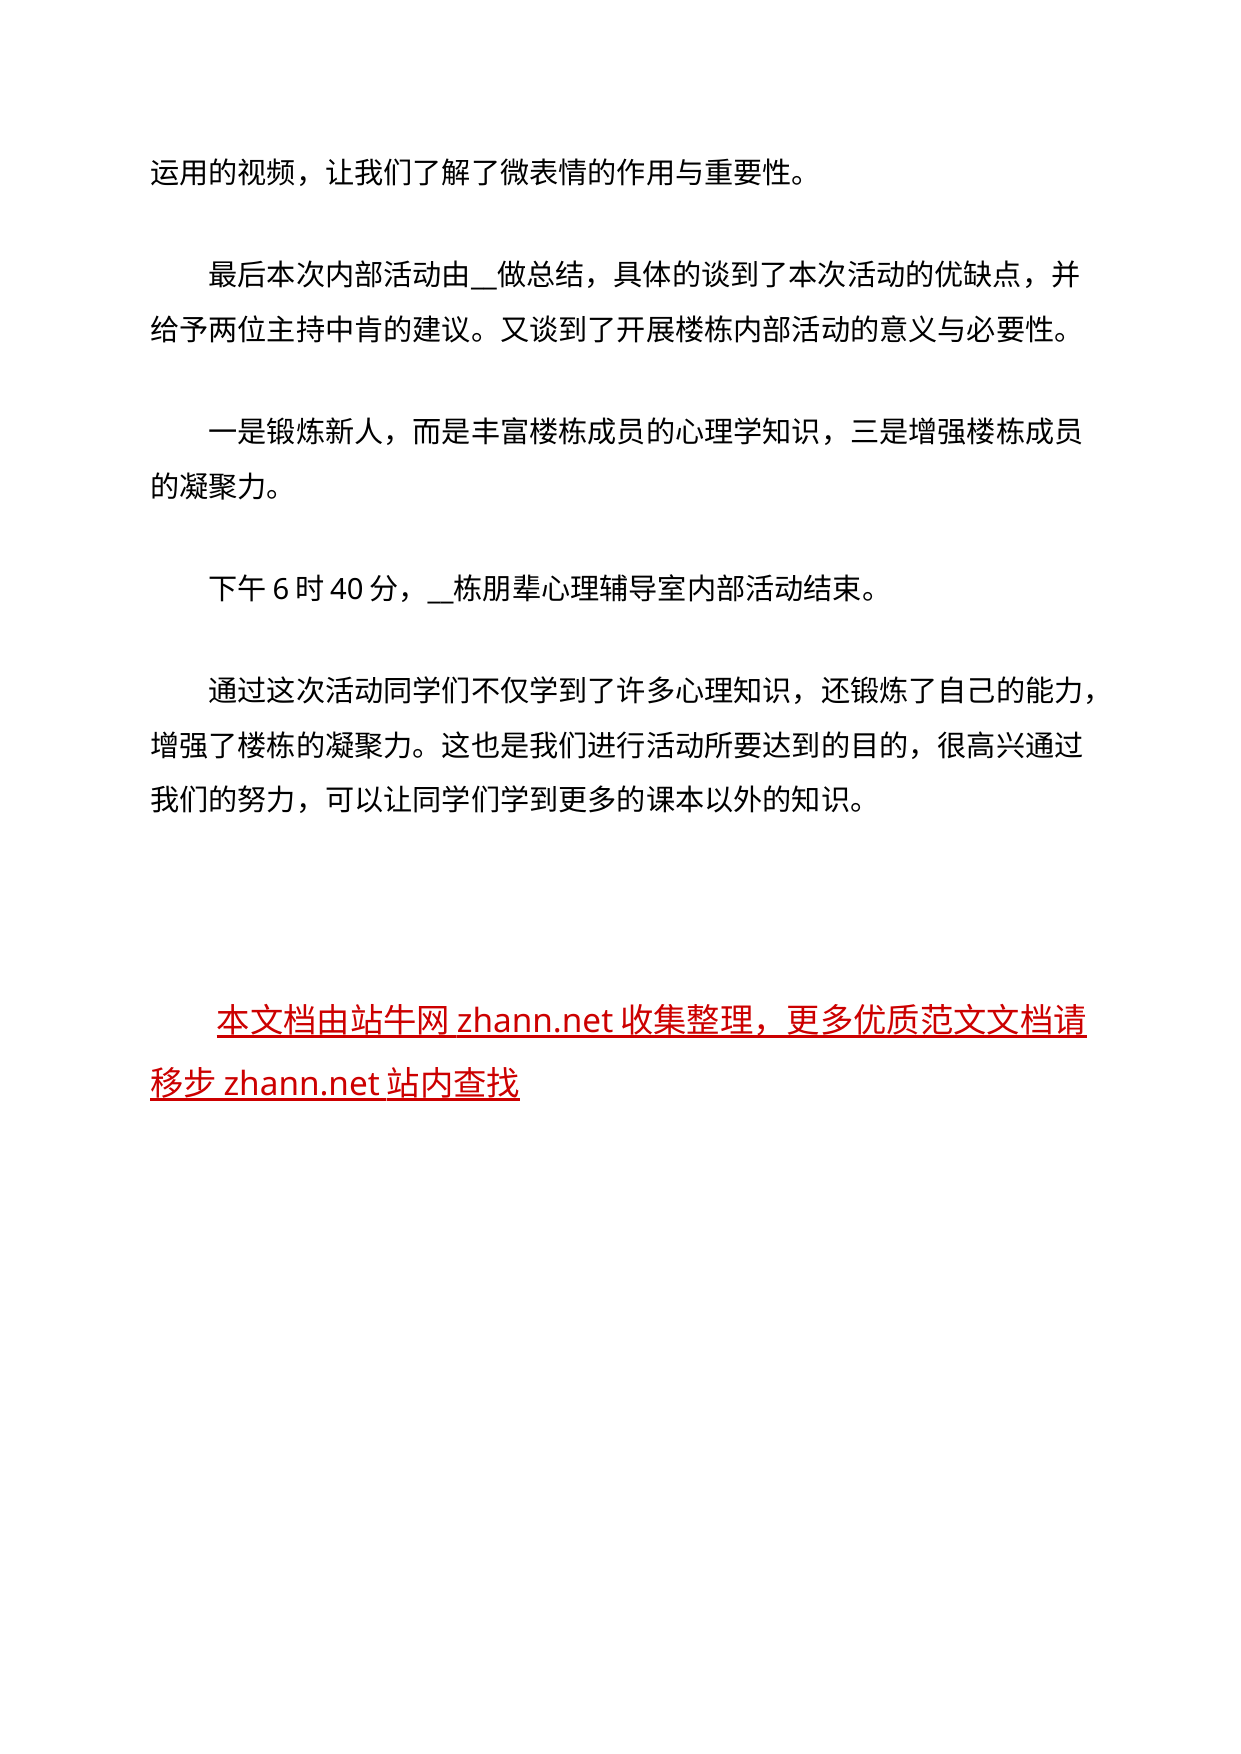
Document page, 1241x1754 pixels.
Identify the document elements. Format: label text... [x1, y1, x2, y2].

text 最后本次内部活动由__做总结，具体的谈到了本次活动的优缺点，并给予两位主持中肯的建议。又谈到了开展楼栋内部活动的意义与必要性。 [150, 252, 1090, 349]
text 一是锻炼新人，而是丰富楼栋成员的心理学知识，三是增强楼栋成员的凝聚力。 [150, 408, 1090, 506]
text 通过这次活动同学们不仅学到了许多心理知识，还锻炼了自己的能力，增强了楼栋的凝聚力。这也是我们进行活动所要达到的目的，很高兴通过我们的努力，可以让同学们学到更多的课本以外的知识。 [150, 667, 1090, 819]
text 下午6时40分，__栋朋辈心理辅导室内部活动结束。 [150, 565, 1090, 608]
text 本文档由站牛网zhann.net收集整理，更多优质范文文档请移步zhann.net站内查找 [150, 994, 1090, 1105]
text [150, 150, 1090, 192]
